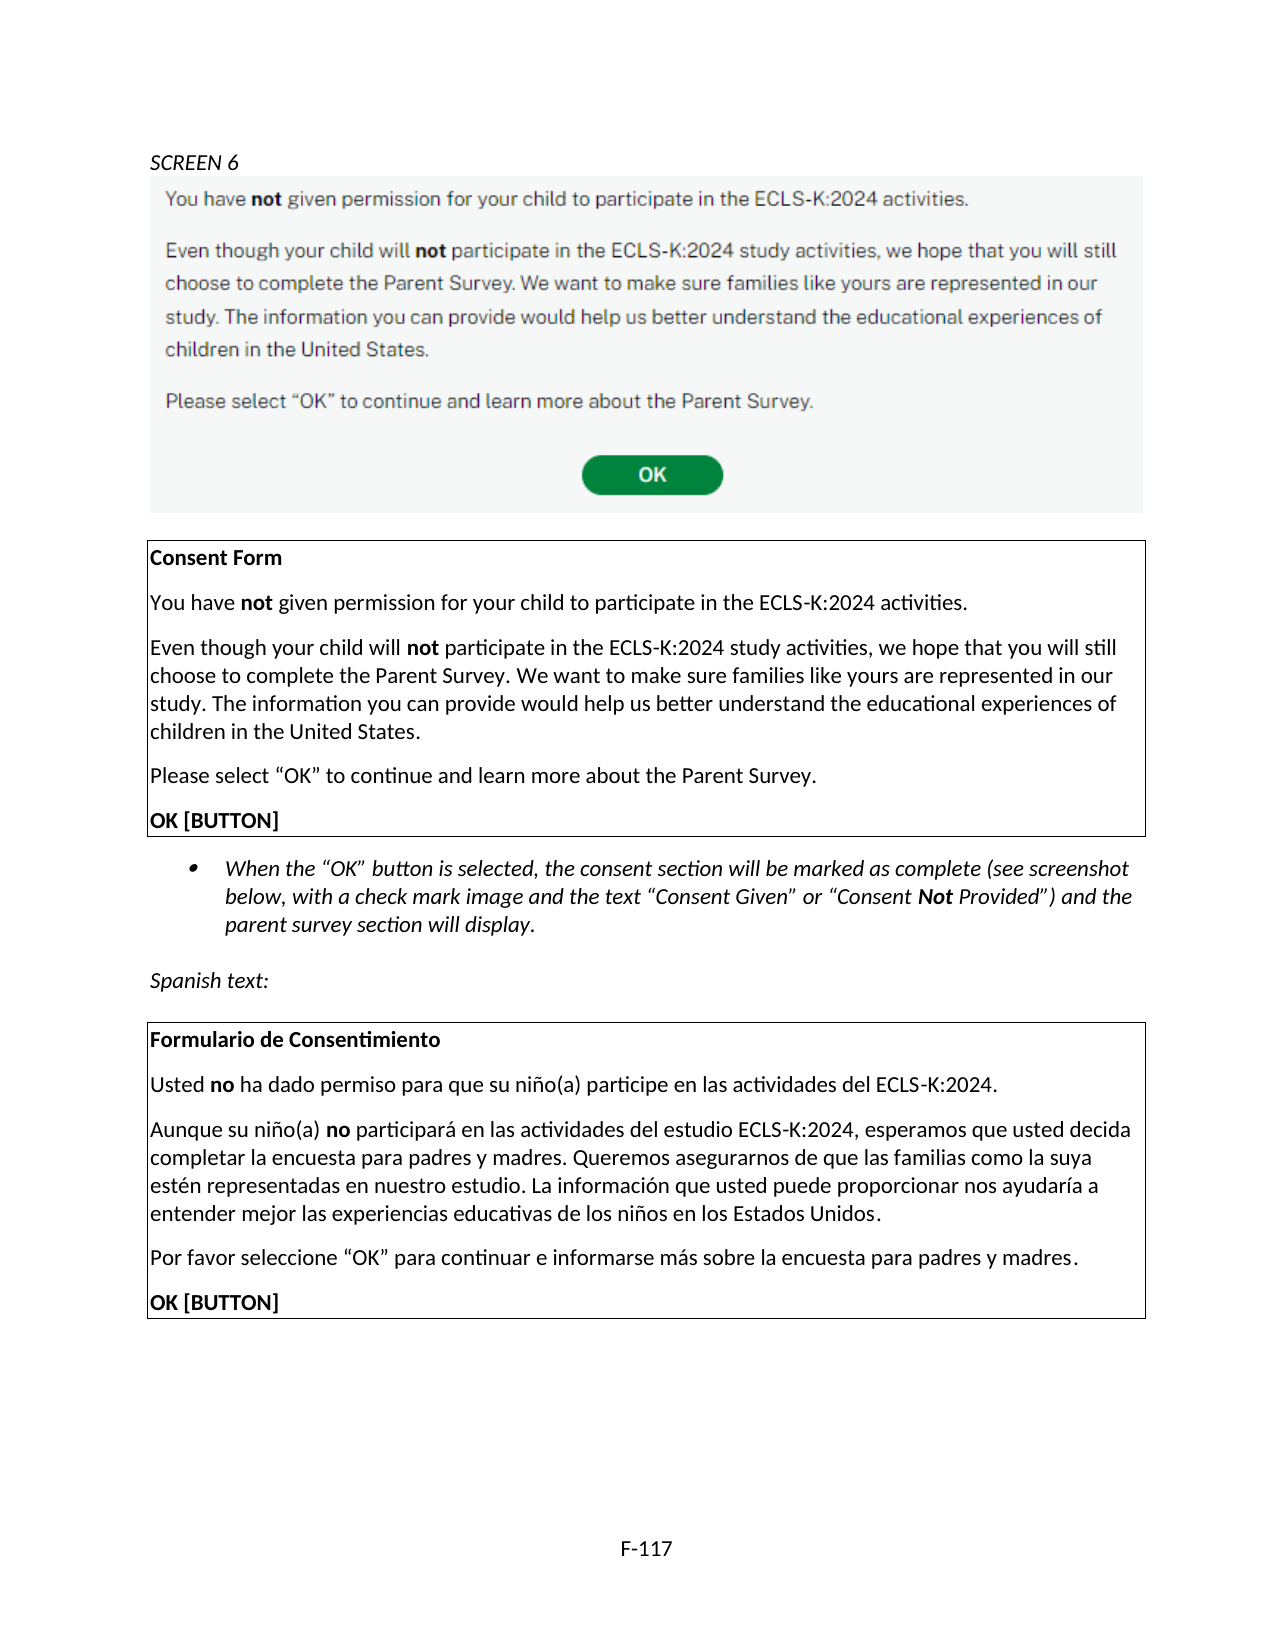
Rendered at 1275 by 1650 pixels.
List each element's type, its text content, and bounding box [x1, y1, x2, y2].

text Please select “OK” to continue and learn more about the Parent Survey. [148, 758, 1145, 790]
text OK [BUTTON] [148, 803, 1145, 836]
list When the “OK” button is selected, the consent section will be marked as complete (see screenshot below, with a check mark image and the text “Consent Given” or “Consent Not Provided”) and the parent survey section will display. [187, 854, 1143, 938]
text Formulario de Consentimiento [148, 1023, 1145, 1053]
text Aunque su niño(a) no participará en las actividades del estudio ECLS-K:2024, esperamos que usted decida completar la encuesta para padres y madres. Queremos asegurarnos de que las familias como la suya estén representadas en nuestro estudio. La información que usted puede proporcionar nos ayudaría a entender mejor las experiencias educativas de los niños en los Estados Unidos. [148, 1112, 1145, 1227]
text Even though your child will not participate in the ECLS-K:2024 study activities, we hope that you will still choose to complete the Parent Survey. We want to make sure families like yours are represented in our study. The information you can provide would help us better understand the educational experiences of children in the United States. [148, 630, 1145, 745]
text Spanish text: [150, 966, 1143, 994]
text Usted no ha dado permiso para que su niño(a) participe en las actividades del ECLS-K:2024. [148, 1067, 1145, 1098]
text OK [BUTTON] [148, 1285, 1145, 1318]
picture [150, 176, 1143, 513]
text Consent Form [148, 541, 1145, 572]
text SCREEN 6 [150, 148, 1143, 176]
text You have not given permission for your child to participate in the ECLS-K:2024 activities. [148, 585, 1145, 616]
text Por favor seleccione “OK” para continuar e informarse más sobre la encuesta para padres y madres. [148, 1240, 1145, 1272]
